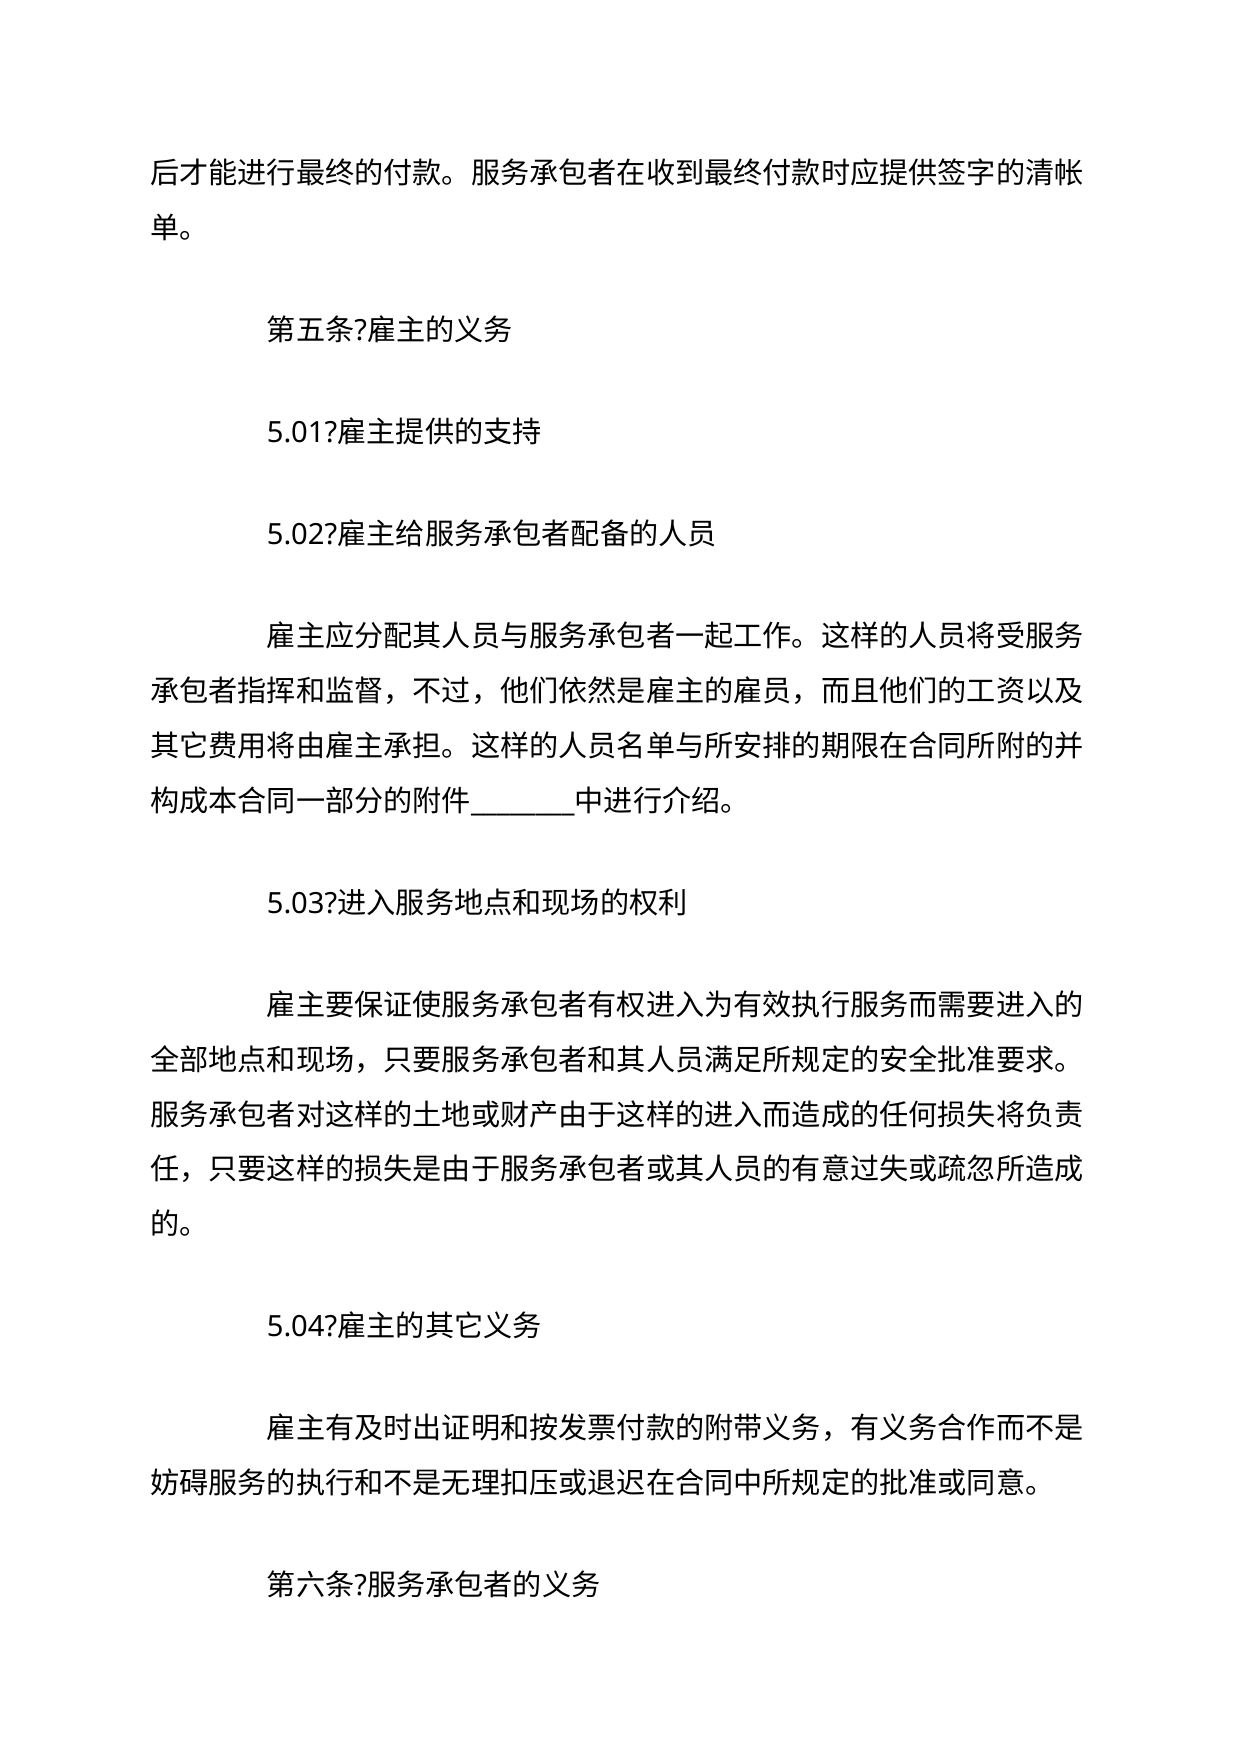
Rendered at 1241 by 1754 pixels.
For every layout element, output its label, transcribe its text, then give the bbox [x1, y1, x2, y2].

text 第六条?服务承包者的义务 [150, 1561, 1090, 1604]
text 雇主要保证使服务承包者有权进入为有效执行服务而需要进入的全部地点和现场，只要服务承包者和其人员满足所规定的安全批准要求。服务承包者对这样的土地或财产由于这样的进入而造成的任何损失将负责任，只要这样的损失是由于服务承包者或其人员的有意过失或疏忽所造成的。 [150, 981, 1090, 1243]
text 5.02?雇主给服务承包者配备的人员 [150, 511, 1090, 553]
text 5.03?进入服务地点和现场的权利 [150, 879, 1090, 922]
text 第五条?雇主的义务 [150, 307, 1090, 349]
text 5.01?雇主提供的支持 [150, 409, 1090, 451]
text 5.04?雇主的其它义务 [150, 1303, 1090, 1345]
text 雇主应分配其人员与服务承包者一起工作。这样的人员将受服务承包者指挥和监督，不过，他们依然是雇主的雇员，而且他们的工资以及其它费用将由雇主承担。这样的人员名单与所安排的期限在合同所附的并构成本合同一部分的附件________中进行介绍。 [150, 613, 1090, 820]
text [150, 150, 1090, 247]
text 雇主有及时出证明和按发票付款的附带义务，有义务合作而不是妨碍服务的执行和不是无理扣压或退迟在合同中所规定的批准或同意。 [150, 1404, 1090, 1502]
